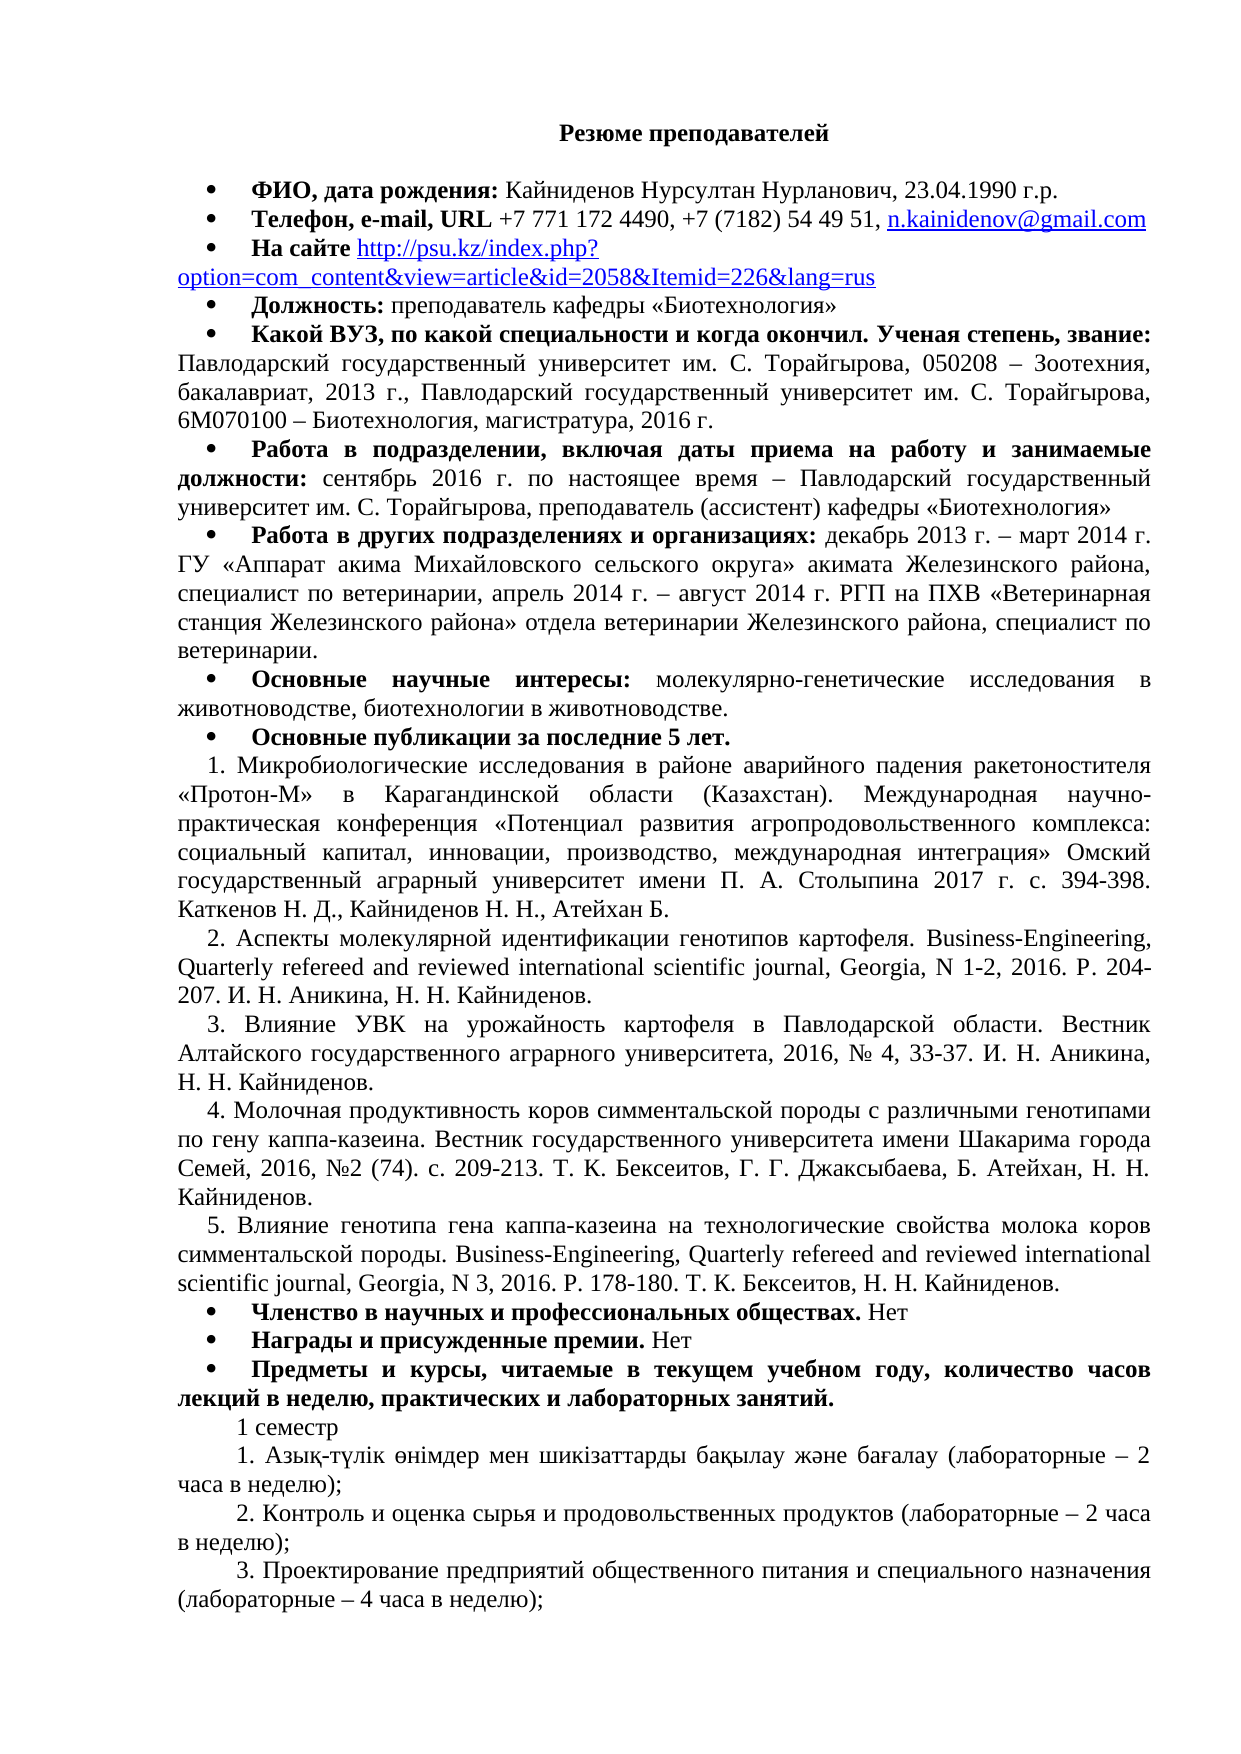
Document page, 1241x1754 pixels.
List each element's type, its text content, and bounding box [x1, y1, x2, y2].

list ФИО, дата рождения: Кайниденов Нурсултан Нурланович, 23.04.1990 г.р. [177, 176, 1152, 204]
text 1. Микробиологические исследования в районе аварийного падения ракетоностителя «Протон-М» в Карагандинской области (Казахстан). Международная научно-практическая конференция «Потенциал развития агропродовольственного комплекса: социальный капитал, инновации, производство, международная интеграция» Омский государственный аграрный университет имени П. А. Столыпина 2017 г. с. 394-398. Каткенов Н. Д., Кайниденов Н. Н., Атейхан Б. [177, 751, 1152, 923]
text 4. Молочная продуктивность коров симментальской породы с различными генотипами по гену каппа-казеина. Вестник государственного университета имени Шакарима города Семей, 2016, №2 (74). с. 209-213. Т. К. Бексеитов, Г. Г. Джаксыбаева, Б. Атейхан, Н. Н. Кайниденов. [177, 1096, 1152, 1211]
list На сайте http://psu.kz/index.php?option=com_content&view=article&id=2058&Itemid=226&lang=rus [177, 233, 1152, 291]
list Предметы и курсы, читаемые в текущем учебном году, количество часов лекций в неделю, практических и лабораторных занятий. [177, 1354, 1152, 1412]
text 1. Азық-түлік өнімдер мен шикізаттарды бақылау және бағалау (лабораторные – 2 часа в неделю); [177, 1441, 1152, 1498]
list Членство в научных и профессиональных обществах. Нет [177, 1297, 1152, 1326]
text 3. Проектирование предприятий общественного питания и специального назначения (лабораторные – 4 часа в неделю); [177, 1556, 1152, 1613]
text 1 семестр [177, 1412, 1152, 1441]
text 2. Аспекты молекулярной идентификации генотипов картофеля. Business-Engineering, Quarterly refereed and reviewed international scientific journal, Georgia, N 1-2, 2016. P. 204-207. И. Н. Аникина, Н. Н. Кайниденов. [177, 923, 1152, 1009]
list Работа в других подразделениях и организациях: декабрь 2013 г. – март 2014 г. ГУ «Аппарат акима Михайловского сельского округа» акимата Железинского района, специалист по ветеринарии, апрель 2014 г. – август 2014 г. РГП на ПХВ «Ветеринарная станция Железинского района» отдела ветеринарии Железинского района, специалист по ветеринарии. [177, 521, 1152, 664]
text 3. Влияние УВК на урожайность картофеля в Павлодарской области. Вестник Алтайского государственного аграрного университета, 2016, № 4, 33-37. И. Н. Аникина, Н. Н. Кайниденов. [177, 1009, 1152, 1096]
list Телефон, e-mail, URL +7 771 172 4490, +7 (7182) 54 49 51, n.kainidenov@gmail.com [177, 204, 1152, 233]
text Резюме преподавателей [177, 118, 1152, 147]
text 5. Влияние генотипа гена каппа-казеина на технологические свойства молока коров симментальской породы. Business-Engineering, Quarterly refereed and reviewed international scientific journal, Georgia, N 3, 2016. P. 178-180. Т. К. Бексеитов, Н. Н. Кайниденов. [177, 1211, 1152, 1297]
list Основные публикации за последние 5 лет. [177, 722, 1152, 751]
list Награды и присужденные премии. Нет [177, 1326, 1152, 1354]
list Основные научные интересы: молекулярно-генетические исследования в животноводстве, биотехнологии в животноводстве. [177, 664, 1152, 722]
list Работа в подразделении, включая даты приема на работу и занимаемые должности: сентябрь 2016 г. по настоящее время – Павлодарский государственный университет им. С. Торайгырова, преподаватель (ассистент) кафедры «Биотехнология» [177, 434, 1152, 521]
list Должность: преподаватель кафедры «Биотехнология» [177, 291, 1152, 319]
text 2. Контроль и оценка сырья и продовольственных продуктов (лабораторные – 2 часа в неделю); [177, 1498, 1152, 1556]
list Какой ВУЗ, по какой специальности и когда окончил. Ученая степень, звание: Павлодарский государственный университет им. С. Торайгырова, 050208 – Зоотехния, бакалавриат, 2013 г., Павлодарский государственный университет им. С. Торайгырова, 6М070100 – Биотехнология, магистратура, 2016 г. [177, 319, 1152, 434]
